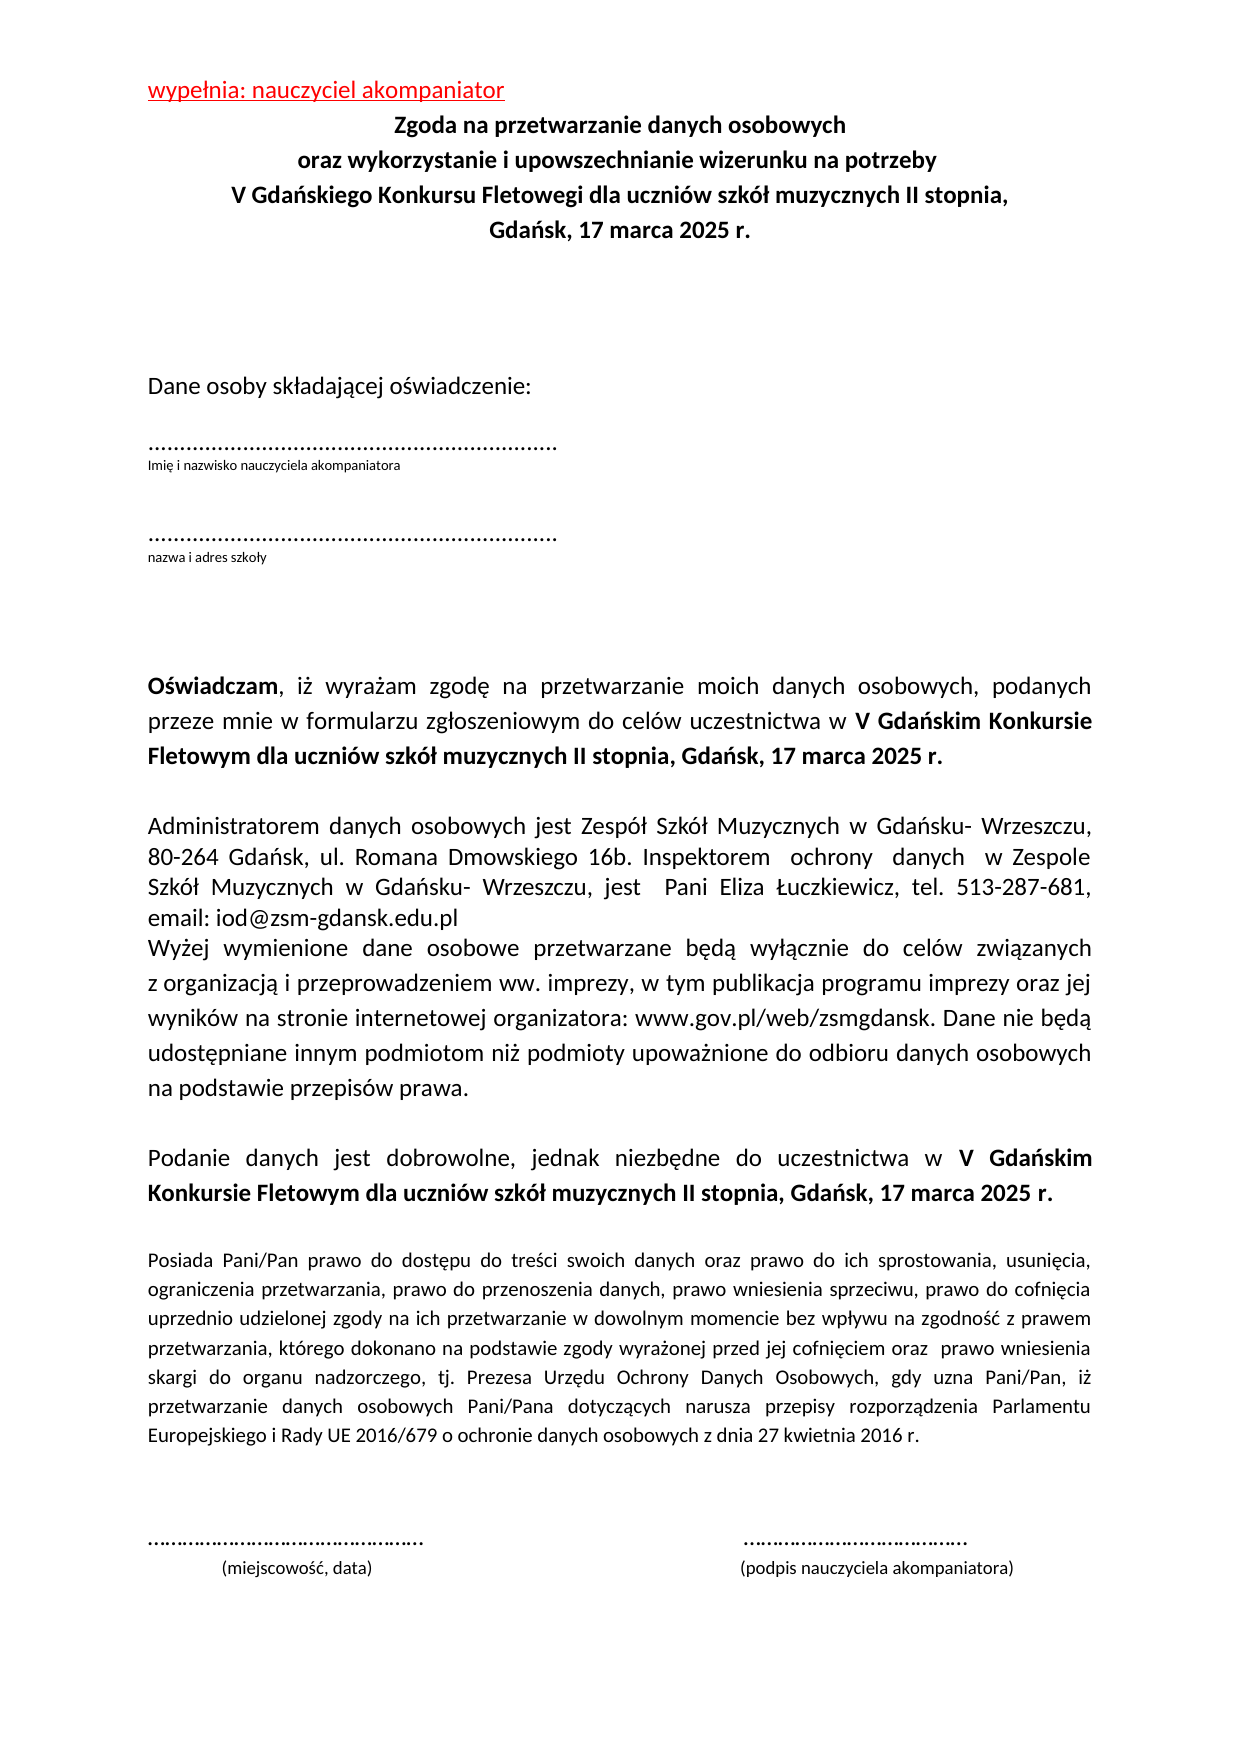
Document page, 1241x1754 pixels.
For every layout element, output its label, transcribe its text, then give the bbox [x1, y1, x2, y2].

text Podanie danych jest dobrowolne, jednak niezbędne do uczestnictwa w V Gdańskim Konkursie Fletowym dla uczniów szkół muzycznych II stopnia, Gdańsk, 17 marca 2025 r. [148, 1142, 1093, 1208]
text ................................................................. [148, 426, 1093, 457]
text Dane osoby składającej oświadczenie: [148, 370, 1093, 401]
text wypełnia: nauczyciel akompaniator [148, 74, 1093, 104]
text Zgoda na przetwarzanie danych osobowych [148, 109, 1093, 139]
text nazwa i adres szkoły [148, 548, 1093, 579]
text Wyżej wymienione dane osobowe przetwarzane będą wyłącznie do celów związanych z organizacją i przeprowadzeniem ww. imprezy, w tym publikacja programu imprezy oraz jej wyników na stronie internetowej organizatora: www.gov.pl/web/zsmgdansk. Dane nie będą udostępniane innym podmiotom niż podmioty upoważnione do odbioru danych osobowych na podstawie przepisów prawa. [148, 932, 1093, 1103]
text ................................................................. [148, 518, 1093, 548]
text Gdańsk, 17 marca 2025 r. [148, 214, 1093, 244]
text (miejscowość, data) (podpis nauczyciela akompaniatora) [221, 1556, 1093, 1579]
text Imię i nazwisko nauczyciela akompaniatora [148, 457, 1093, 487]
text oraz wykorzystanie i upowszechnianie wizerunku na potrzeby V Gdańskiego Konkursu Fletowegi dla uczniów szkół muzycznych II stopnia, [148, 144, 1093, 209]
text ………………………………………… ………………………………… [148, 1521, 1093, 1552]
text Oświadczam, iż wyrażam zgodę na przetwarzanie moich danych osobowych, podanych przeze mnie w formularzu zgłoszeniowym do celów uczestnictwa w V Gdańskim Konkursie Fletowym dla uczniów szkół muzycznych II stopnia, Gdańsk, 17 marca 2025 r. [148, 670, 1093, 771]
text Posiada Pani/Pan prawo do dostępu do treści swoich danych oraz prawo do ich sprostowania, usunięcia, ograniczenia przetwarzania, prawo do przenoszenia danych, prawo wniesienia sprzeciwu, prawo do cofnięcia uprzednio udzielonej zgody na ich przetwarzanie w dowolnym momencie bez wpływu na zgodność z prawem przetwarzania, którego dokonano na podstawie zgody wyrażonej przed jej cofnięciem oraz prawo wniesienia skargi do organu nadzorczego, tj. Prezesa Urzędu Ochrony Danych Osobowych, gdy uzna Pani/Pan, iż przetwarzanie danych osobowych Pani/Pana dotyczących narusza przepisy rozporządzenia Parlamentu Europejskiego i Rady UE 2016/679 o ochronie danych osobowych z dnia 27 kwietnia 2016 r. [148, 1247, 1093, 1448]
text Administratorem danych osobowych jest Zespół Szkół Muzycznych w Gdańsku- Wrzeszczu, 80-264 Gdańsk, ul. Romana Dmowskiego 16b. Inspektorem ochrony danych w Zespole Szkół Muzycznych w Gdańsku- Wrzeszczu, jest Pani Eliza Łuczkiewicz, tel. 513-287-681, email: iod@zsm-gdansk.edu.pl [148, 810, 1093, 932]
